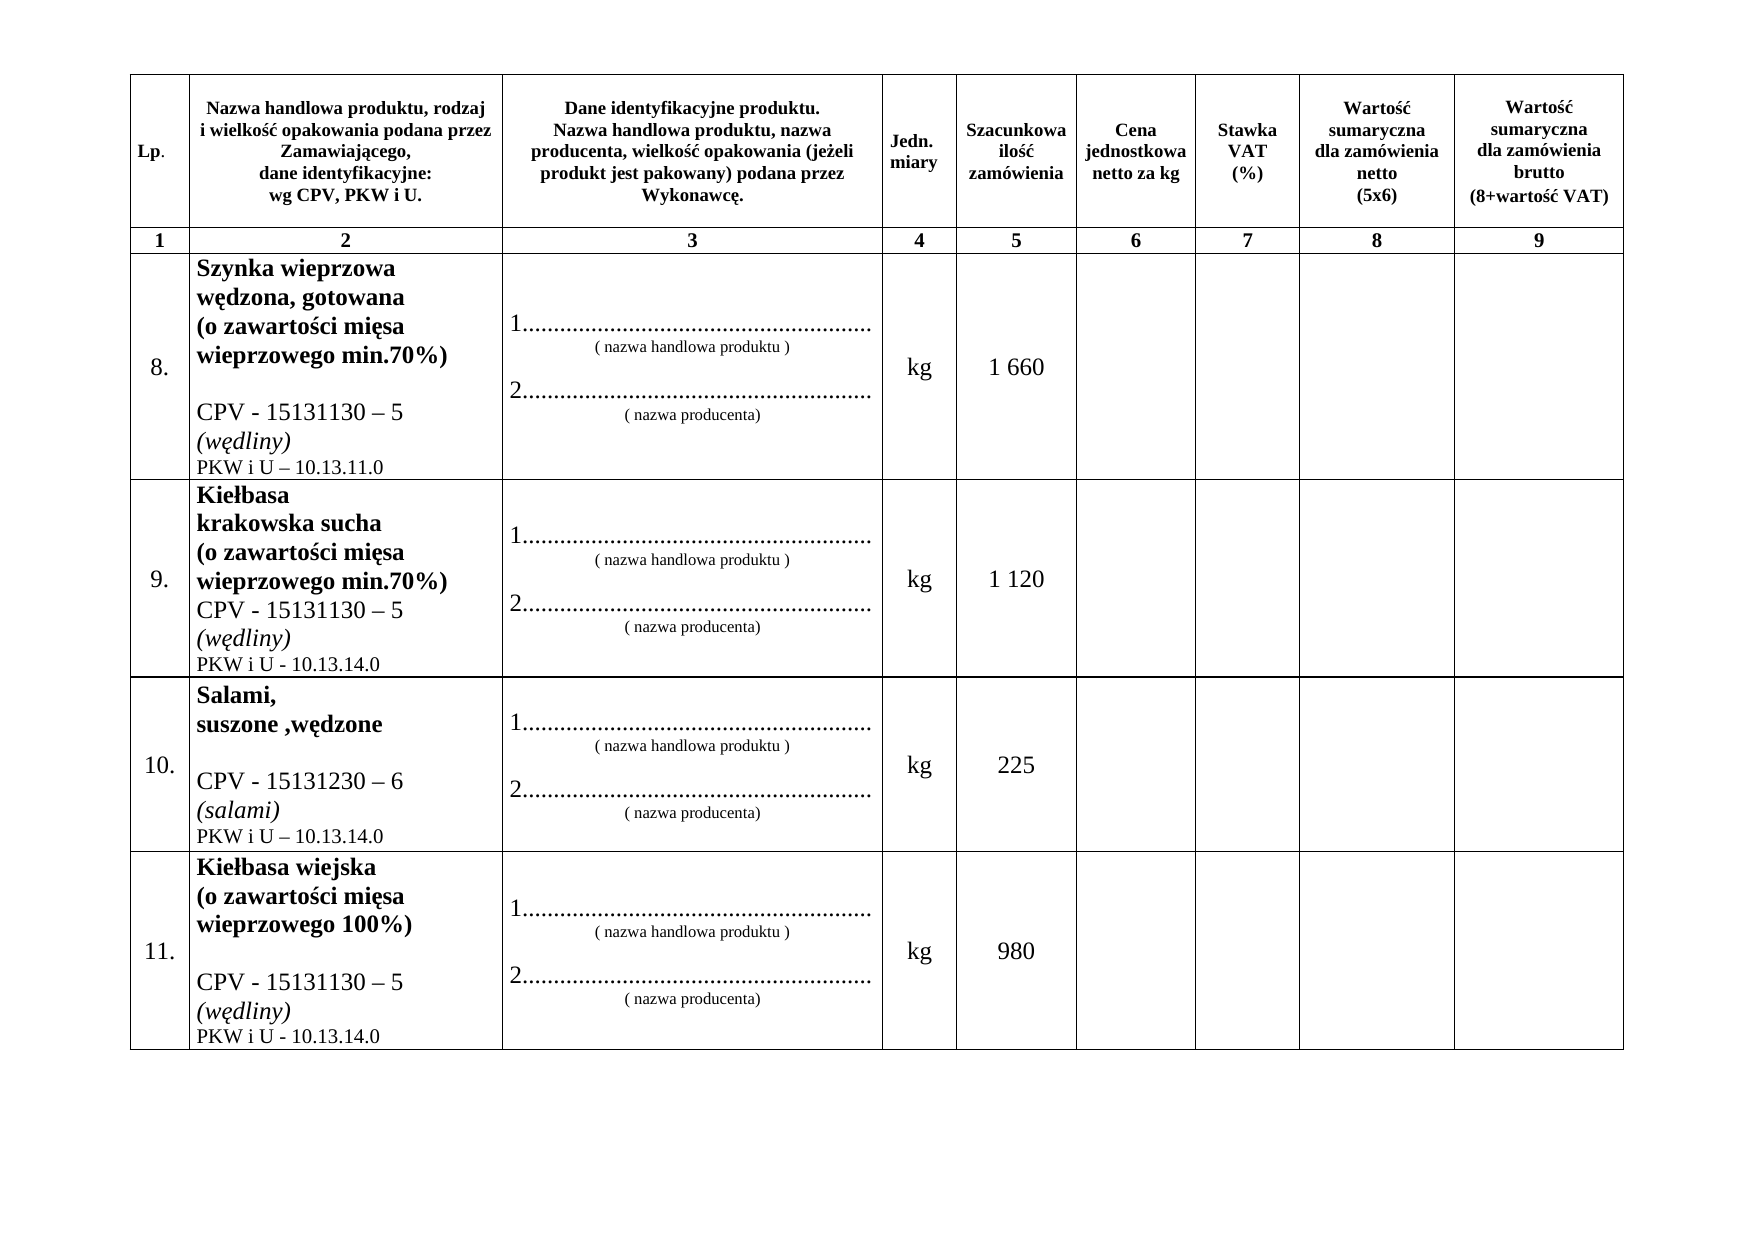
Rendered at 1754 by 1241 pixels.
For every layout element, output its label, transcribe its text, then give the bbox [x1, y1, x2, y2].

table_cell [1455, 254, 1623, 479]
table_cell [1300, 852, 1454, 1048]
table_header Lp. [131, 75, 189, 227]
table_cell 3 [503, 228, 882, 252]
table_cell 5 [957, 228, 1076, 252]
table_cell 8. [131, 254, 189, 479]
table_cell [1455, 480, 1623, 676]
table_header Wartość sumaryczna dla zamówienia netto (5x6) [1300, 75, 1454, 227]
table_cell [1455, 678, 1623, 851]
table_cell [1300, 678, 1454, 851]
table_cell [1077, 678, 1195, 851]
table_cell Kiełbasa krakowska sucha (o zawartości mięsa wieprzowego min.70%) CPV - 15131130 – 5 (wędliny) PKW i U - 10.13.14.0 [190, 480, 502, 676]
table_cell Salami, suszone ,wędzone CPV - 15131230 – 6 (salami) PKW i U – 10.13.14.0 [190, 678, 502, 851]
table_cell 7 [1196, 228, 1299, 252]
table_cell 980 [957, 852, 1076, 1048]
table_cell 225 [957, 678, 1076, 851]
table_cell 4 [883, 228, 956, 252]
table_cell [1300, 254, 1454, 479]
table_header Cena jednostkowa netto za kg [1077, 75, 1195, 227]
table_cell Kiełbasa wiejska (o zawartości mięsa wieprzowego 100%) CPV - 15131130 – 5 (wędliny) PKW i U - 10.13.14.0 [190, 852, 502, 1048]
table_header Wartość sumaryczna dla zamówienia brutto (8+wartość VAT) [1455, 75, 1623, 227]
table_cell 1 120 [957, 480, 1076, 676]
table_header Stawka VAT (%) [1196, 75, 1299, 227]
table_cell kg [883, 254, 956, 479]
table_cell [1196, 254, 1299, 479]
table_header Jedn. miary [883, 75, 956, 227]
table_cell 1 [131, 228, 189, 252]
table_cell 11. [131, 852, 189, 1048]
table_cell kg [883, 852, 956, 1048]
table_header Nazwa handlowa produktu, rodzaj i wielkość opakowania podana przez Zamawiającego, dane identyfikacyjne: wg CPV, PKW i U. [190, 75, 502, 227]
table_cell kg [883, 480, 956, 676]
table_cell [1455, 852, 1623, 1048]
table_cell [1077, 254, 1195, 479]
table_header Dane identyfikacyjne produktu. Nazwa handlowa produktu, nazwa producenta, wielkość opakowania (jeżeli produkt jest pakowany) podana przez Wykonawcę. [503, 75, 882, 227]
table_cell 2 [190, 228, 502, 252]
table_cell [1196, 852, 1299, 1048]
table_cell [1196, 480, 1299, 676]
table_cell 8 [1300, 228, 1454, 252]
table_cell [1196, 678, 1299, 851]
table_cell 9 [1455, 228, 1623, 252]
table_cell 10. [131, 678, 189, 851]
table_cell [1077, 480, 1195, 676]
table_cell kg [883, 678, 956, 851]
table_header Szacunkowa ilość zamówienia [957, 75, 1076, 227]
table_cell Szynka wieprzowa wędzona, gotowana (o zawartości mięsa wieprzowego min.70%) CPV - 15131130 – 5 (wędliny) PKW i U – 10.13.11.0 [190, 254, 502, 479]
table_cell [1300, 480, 1454, 676]
table_cell [1077, 852, 1195, 1048]
table_cell 1 660 [957, 254, 1076, 479]
table_cell 9. [131, 480, 189, 676]
table_cell 6 [1077, 228, 1195, 252]
